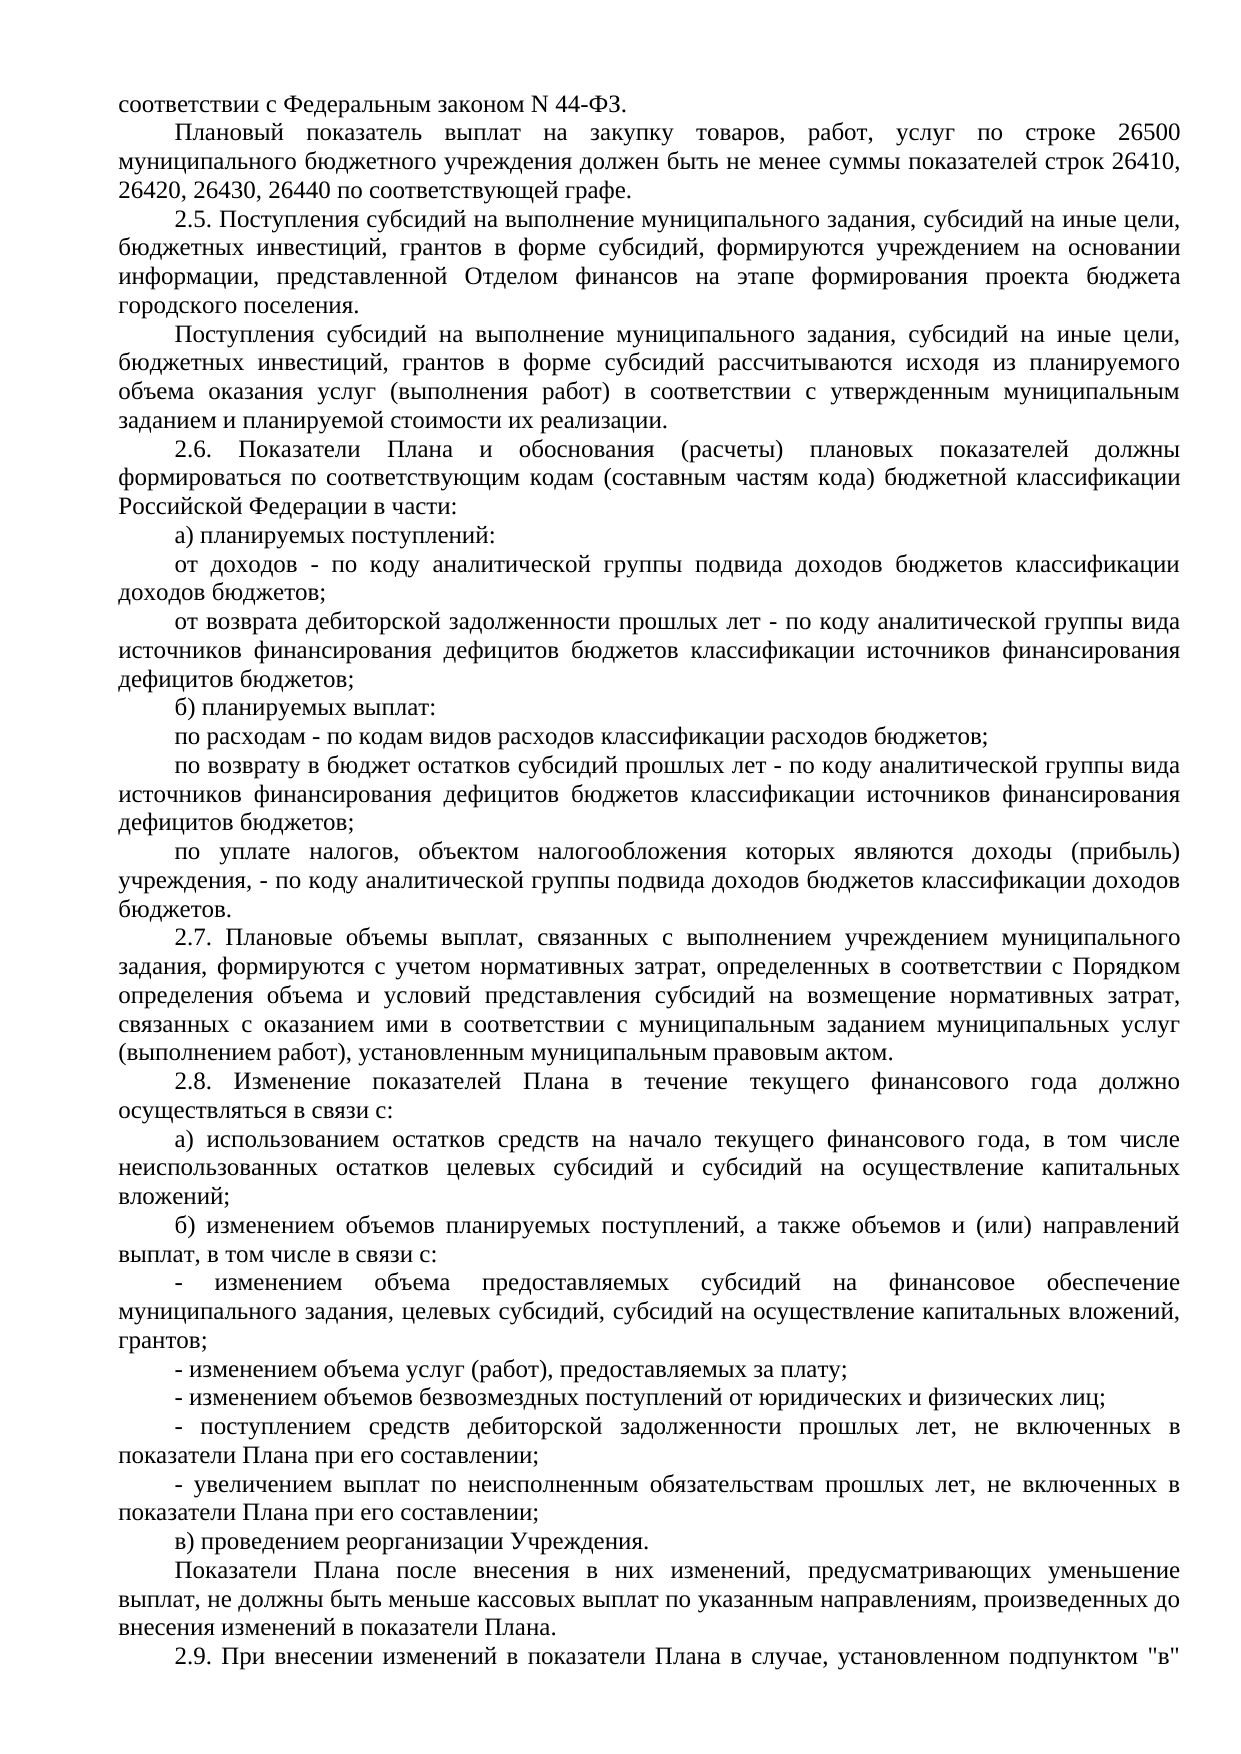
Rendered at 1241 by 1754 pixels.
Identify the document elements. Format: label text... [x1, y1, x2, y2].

text Плановый показатель выплат на закупку товаров, работ, услуг по строке 26500 муниципального бюджетного учреждения должен быть не менее суммы показателей строк 26410, 26420, 26430, 26440 по соответствующей графе. [118, 117, 1181, 204]
text по уплате налогов, объектом налогообложения которых являются доходы (прибыль) учреждения, - по коду аналитической группы подвида доходов бюджетов классификации доходов бюджетов. [118, 836, 1181, 922]
text 2.6. Показатели Плана и обоснования (расчеты) плановых показателей должны формироваться по соответствующим кодам (составным частям кода) бюджетной классификации Российской Федерации в части: [118, 434, 1181, 520]
text - изменением объема услуг (работ), предоставляемых за плату; [118, 1354, 1181, 1382]
text - увеличением выплат по неисполненным обязательствам прошлых лет, не включенных в показатели Плана при его составлении; [118, 1469, 1181, 1526]
text б) планируемых выплат: [118, 692, 1181, 721]
text Поступления субсидий на выполнение муниципального задания, субсидий на иные цели, бюджетных инвестиций, грантов в форме субсидий рассчитываются исходя из планируемого объема оказания услуг (выполнения работ) в соответствии с утвержденным муниципальным заданием и планируемой стоимости их реализации. [118, 319, 1181, 434]
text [118, 1641, 1181, 1670]
text - изменением объемов безвозмездных поступлений от юридических и физических лиц; [118, 1382, 1181, 1411]
text 2.8. Изменение показателей Плана в течение текущего финансового года должно осуществляться в связи с: [118, 1066, 1181, 1124]
text Показатели Плана после внесения в них изменений, предусматривающих уменьшение выплат, не должны быть меньше кассовых выплат по указанным направлениям, произведенных до внесения изменений в показатели Плана. [118, 1555, 1181, 1641]
text по возврату в бюджет остатков субсидий прошлых лет - по коду аналитической группы вида источников финансирования дефицитов бюджетов классификации источников финансирования дефицитов бюджетов; [118, 750, 1181, 836]
text от доходов - по коду аналитической группы подвида доходов бюджетов классификации доходов бюджетов; [118, 549, 1181, 606]
text по расходам - по кодам видов расходов классификации расходов бюджетов; [118, 721, 1181, 750]
text - поступлением средств дебиторской задолженности прошлых лет, не включенных в показатели Плана при его составлении; [118, 1411, 1181, 1469]
text от возврата дебиторской задолженности прошлых лет - по коду аналитической группы вида источников финансирования дефицитов бюджетов классификации источников финансирования дефицитов бюджетов; [118, 606, 1181, 692]
text в) проведением реорганизации Учреждения. [118, 1526, 1181, 1555]
text б) изменением объемов планируемых поступлений, а также объемов и (или) направлений выплат, в том числе в связи с: [118, 1210, 1181, 1267]
text 2.7. Плановые объемы выплат, связанных с выполнением учреждением муниципального задания, формируются с учетом нормативных затрат, определенных в соответствии с Порядком определения объема и условий представления субсидий на возмещение нормативных затрат, связанных с оказанием ими в соответствии с муниципальным заданием муниципальных услуг (выполнением работ), установленным муниципальным правовым актом. [118, 922, 1181, 1066]
text а) планируемых поступлений: [118, 520, 1181, 549]
text - изменением объема предоставляемых субсидий на финансовое обеспечение муниципального задания, целевых субсидий, субсидий на осуществление капитальных вложений, грантов; [118, 1267, 1181, 1354]
text а) использованием остатков средств на начало текущего финансового года, в том числе неиспользованных остатков целевых субсидий и субсидий на осуществление капитальных вложений; [118, 1124, 1181, 1210]
text 2.5. Поступления субсидий на выполнение муниципального задания, субсидий на иные цели, бюджетных инвестиций, грантов в форме субсидий, формируются учреждением на основании информации, представленной Отделом финансов на этапе формирования проекта бюджета городского поселения. [118, 204, 1181, 319]
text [118, 89, 1181, 117]
